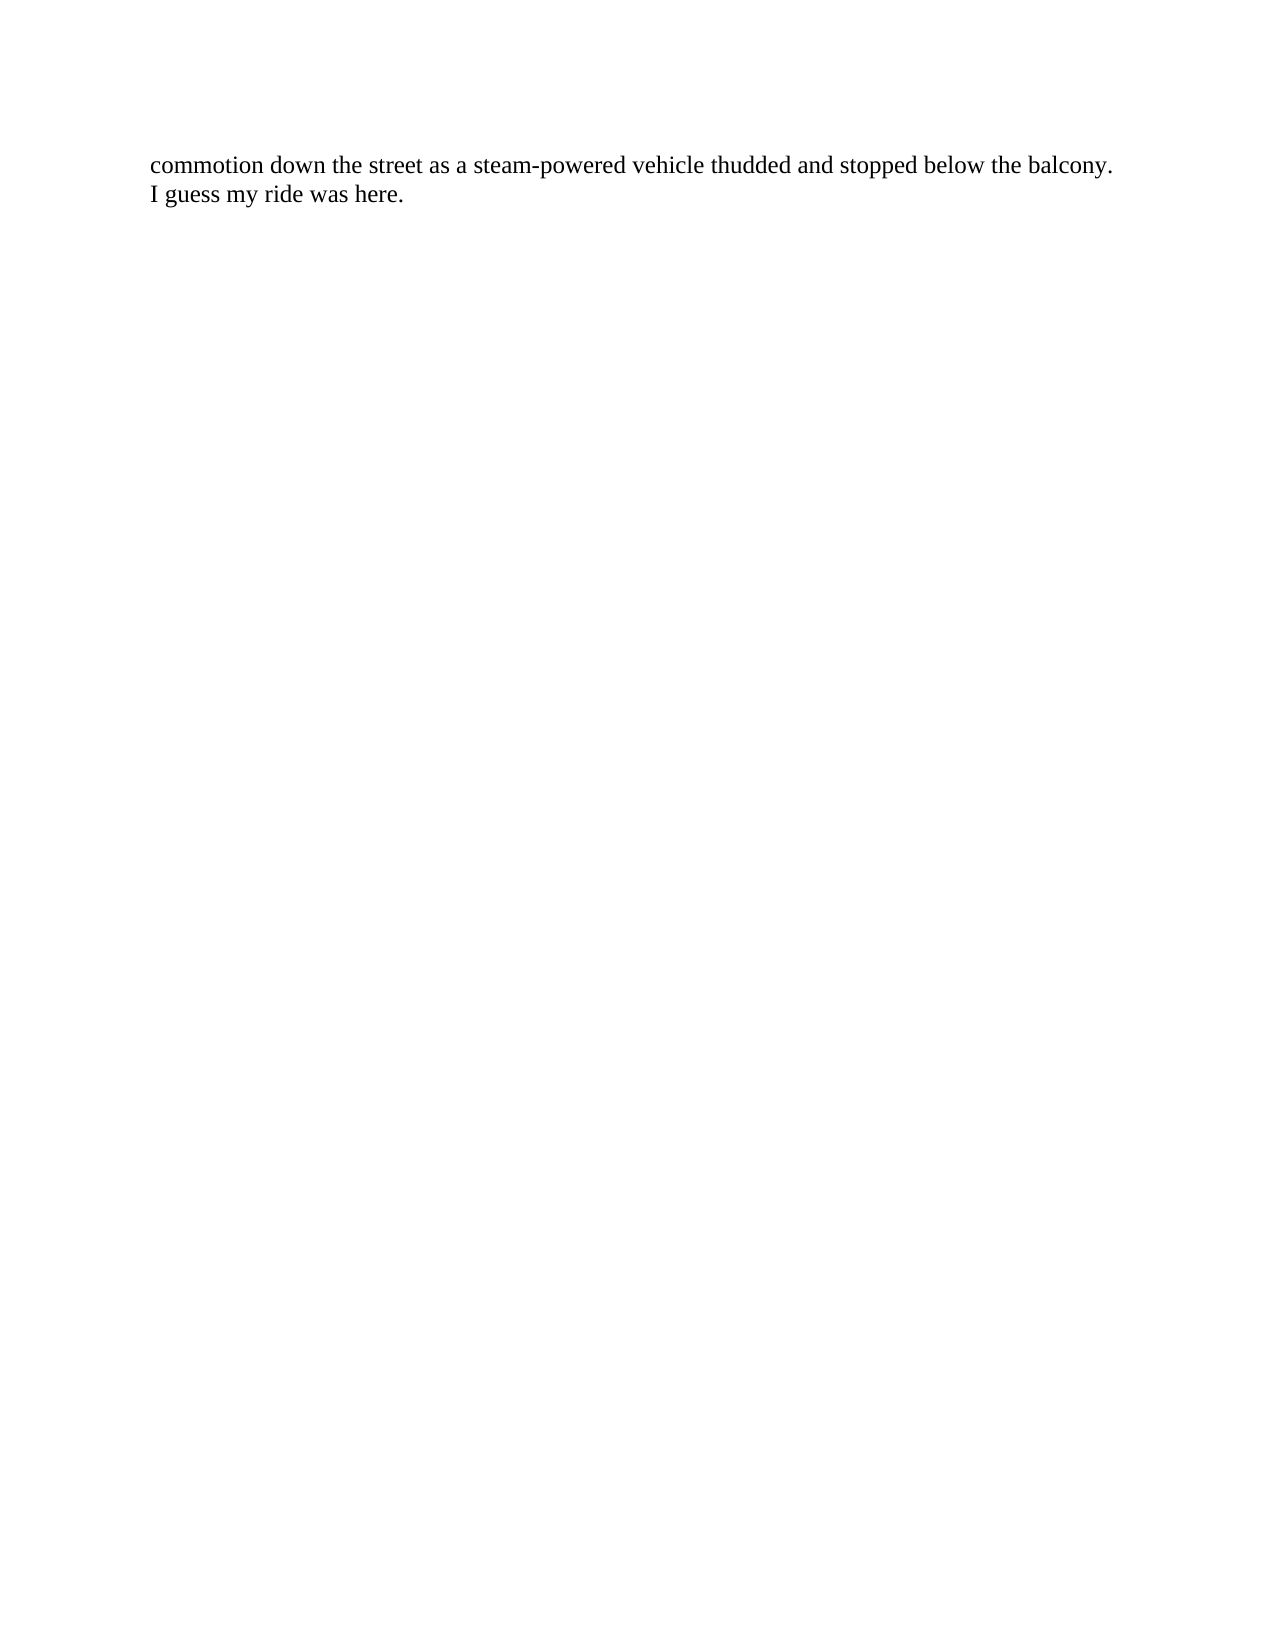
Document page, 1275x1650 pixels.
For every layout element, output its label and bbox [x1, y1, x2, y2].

text [150, 150, 1125, 207]
